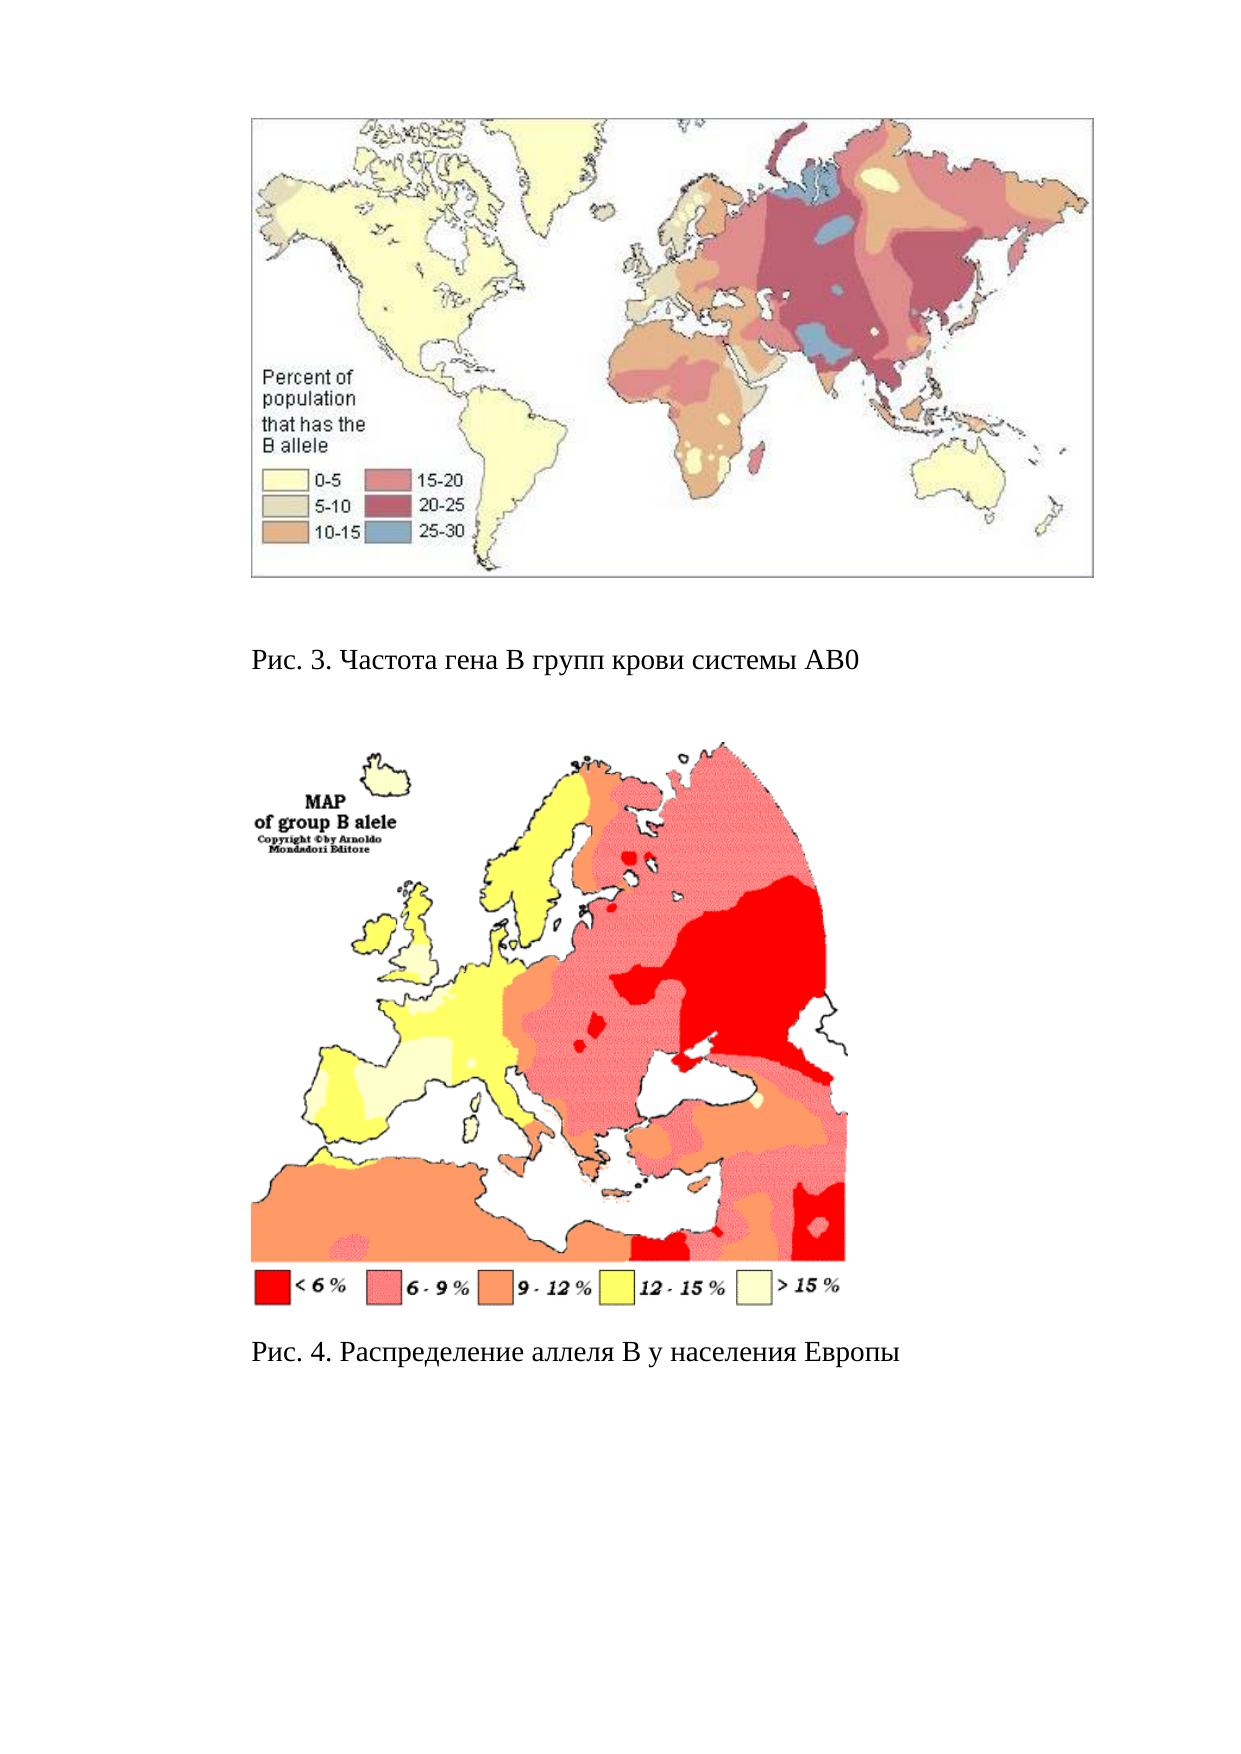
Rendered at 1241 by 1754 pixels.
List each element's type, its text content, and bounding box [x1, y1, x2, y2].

picture [251, 742, 848, 1320]
picture [251, 118, 1094, 578]
text Рис. 4. Распределение аллеля В у населения Европы [177, 1334, 1152, 1367]
text Рис. 3. Частота гена В групп крови системы АВ0 [177, 642, 1152, 676]
